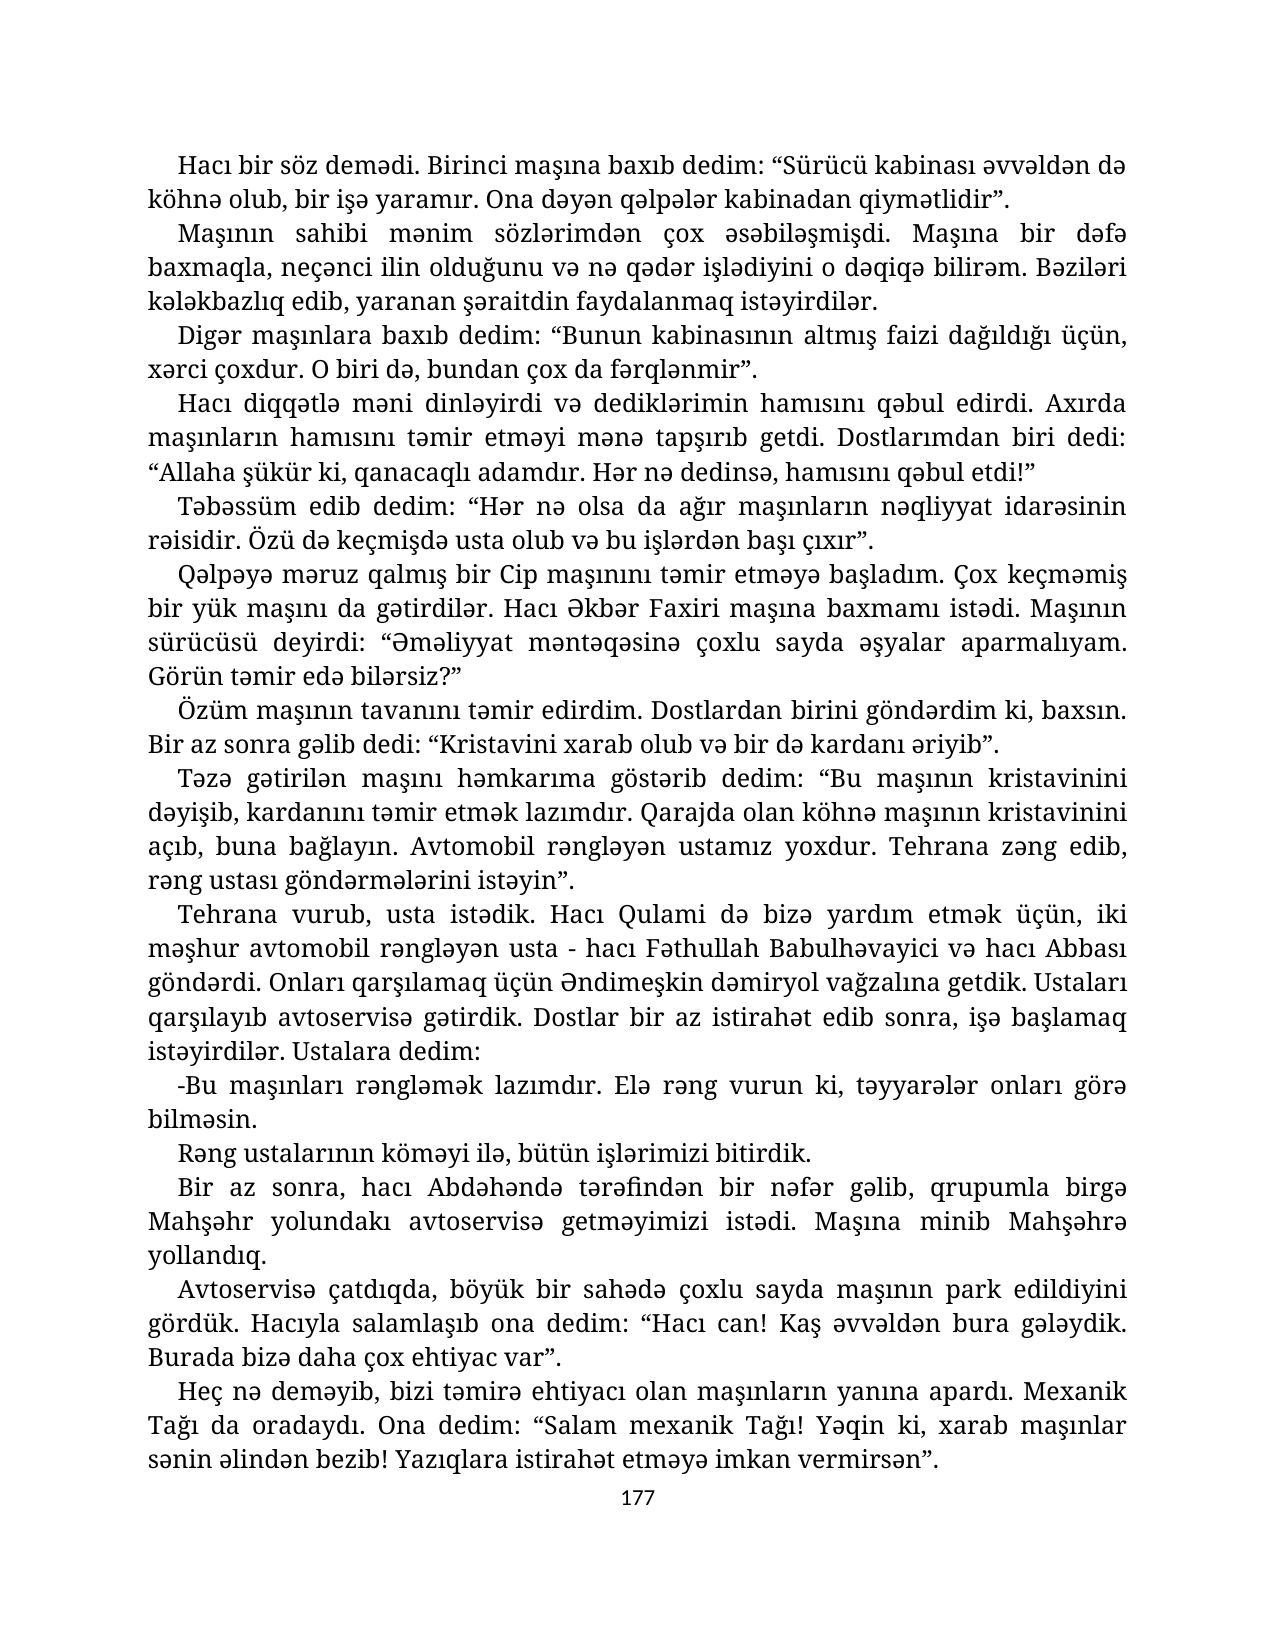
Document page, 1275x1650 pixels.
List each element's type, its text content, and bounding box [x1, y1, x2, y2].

text Maşının sahibi mənim sözlərimdən çox əsəbiləşmişdi. Maşına bir dəfə baxmaqla, neçənci ilin olduğunu və nə qədər işlədiyini o dəqiqə bilirəm. Bəziləri kələkbazlıq edib, yaranan şəraitdin faydalanmaq istəyirdilər. [148, 216, 1127, 318]
text Özüm maşının tavanını təmir edirdim. Dostlardan birini göndərdim ki, baxsın. Bir az sonra gəlib dedi: “Kristavini xarab olub və bir də kardanı əriyib”. [148, 693, 1127, 761]
text Avtoservisə çatdıqda, böyük bir sahədə çoxlu sayda maşının park edildiyini gördük. Hacıyla salamlaşıb ona dedim: “Hacı can! Kaş əvvəldən bura gələydik. Burada bizə daha çox ehtiyac var”. [148, 1272, 1127, 1374]
text Hacı diqqətlə məni dinləyirdi və dediklərimin hamısını qəbul edirdi. Axırda maşınların hamısını təmir etməyi mənə tapşırıb getdi. Dostlarımdan biri dedi: “Allaha şükür ki, qanacaqlı adamdır. Hər nə dedinsə, hamısını qəbul etdi!” [148, 386, 1127, 488]
text Tehrana vurub, usta istədik. Hacı Qulami də bizə yardım etmək üçün, iki məşhur avtomobil rəngləyən usta - hacı Fəthullah Babulhəvayici və hacı Abbası göndərdi. Onları qarşılamaq üçün Əndimeşkin dəmiryol vağzalına getdik. Ustaları qarşılayıb avtoservisə gətirdik. Dostlar bir az istirahət edib sonra, işə başlamaq istəyirdilər. Ustalara dedim: [148, 897, 1127, 1067]
text Rəng ustalarının köməyi ilə, bütün işlərimizi bitirdik. [148, 1135, 1127, 1169]
text Digər maşınlara baxıb dedim: “Bunun kabinasının altmış faizi dağıldığı üçün, xərci çoxdur. O biri də, bundan çox da fərqlənmir”. [148, 318, 1127, 386]
text Hacı bir söz demədi. Birinci maşına baxıb dedim: “Sürücü kabinası əvvəldən də köhnə olub, bir işə yaramır. Ona dəyən qəlpələr kabinadan qiymətlidir”. [148, 148, 1127, 216]
text Bir az sonra, hacı Abdəhəndə tərəfindən bir nəfər gəlib, qrupumla birgə Mahşəhr yolundakı avtoservisə getməyimizi istədi. Maşına minib Mahşəhrə yollandıq. [148, 1169, 1127, 1272]
text Qəlpəyə məruz qalmış bir Cip maşınını təmir etməyə başladım. Çox keçməmiş bir yük maşını da gətirdilər. Hacı Əkbər Faxiri maşına baxmamı istədi. Maşının sürücüsü deyirdi: “Əməliyyat məntəqəsinə çoxlu sayda əşyalar aparmalıyam. Görün təmir edə bilərsiz?” [148, 556, 1127, 693]
text Təbəssüm edib dedim: “Hər nə olsa da ağır maşınların nəqliyyat idarəsinin rəisidir. Özü də keçmişdə usta olub və bu işlərdən başı çıxır”. [148, 488, 1127, 556]
text Heç nə deməyib, bizi təmirə ehtiyacı olan maşınların yanına apardı. Mexanik Tağı da oradaydı. Ona dedim: “Salam mexanik Tağı! Yəqin ki, xarab maşınlar sənin əlindən bezib! Yazıqlara istirahət etməyə imkan vermirsən”. [148, 1374, 1127, 1476]
text Təzə gətirilən maşını həmkarıma göstərib dedim: “Bu maşının kristavinini dəyişib, kardanını təmir etmək lazımdır. Qarajda olan köhnə maşının kristavinini açıb, buna bağlayın. Avtomobil rəngləyən ustamız yoxdur. Tehrana zəng edib, rəng ustası göndərmələrini istəyin”. [148, 761, 1127, 897]
text -Bu maşınları rəngləmək lazımdır. Elə rəng vurun ki, təyyarələr onları görə bilməsin. [148, 1067, 1127, 1135]
